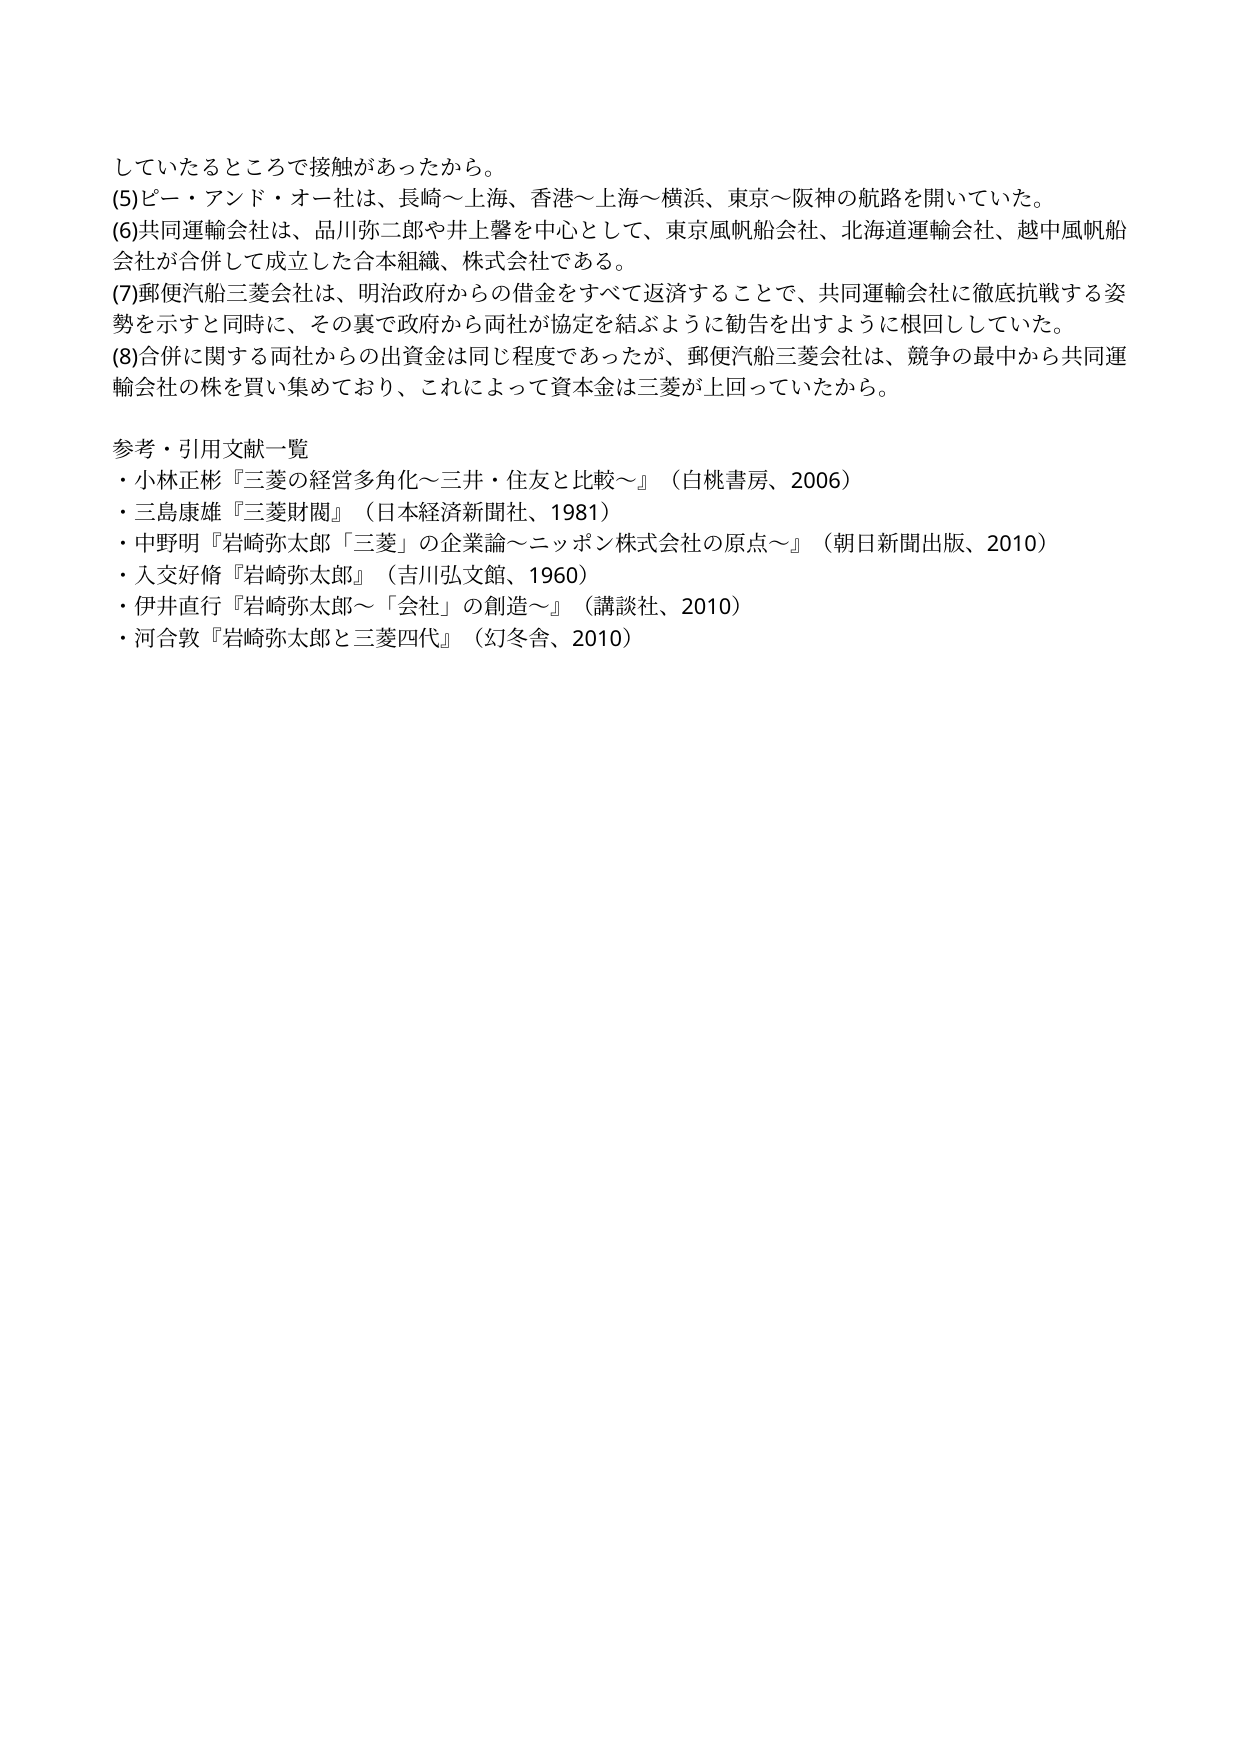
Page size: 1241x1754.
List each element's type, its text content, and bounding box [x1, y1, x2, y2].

text 参考・引用文献一覧 [112, 432, 1128, 463]
text (7)郵便汽船三菱会社は、明治政府からの借金をすべて返済することで、共同運輸会社に徹底抗戦する姿勢を示すと同時に、その裏で政府から両社が協定を結ぶように勧告を出すように根回ししていた。 [112, 276, 1128, 339]
text (8)合併に関する両社からの出資金は同じ程度であったが、郵便汽船三菱会社は、競争の最中から共同運輸会社の株を買い集めており、これによって資本金は三菱が上回っていたから。 [112, 339, 1128, 402]
text (6)共同運輸会社は、品川弥二郎や井上馨を中心として、東京風帆船会社、北海道運輸会社、越中風帆船会社が合併して成立した合本組織、株式会社である。 [112, 213, 1128, 276]
text ・河合敦『岩崎弥太郎と三菱四代』（幻冬舎、2010） [112, 621, 1128, 653]
text (5)ピー・アンド・オー社は、長崎～上海、香港～上海～横浜、東京～阪神の航路を開いていた。 [112, 181, 1128, 213]
text ・小林正彬『三菱の経営多角化～三井・住友と比較～』（白桃書房、2006） [112, 463, 1128, 495]
text ・中野明『岩崎弥太郎「三菱」の企業論～ニッポン株式会社の原点～』（朝日新聞出版、2010） [112, 526, 1128, 558]
text ・入交好脩『岩崎弥太郎』（吉川弘文館、1960） [112, 558, 1128, 589]
text ・三島康雄『三菱財閥』（日本経済新聞社、1981） [112, 495, 1128, 526]
text ・伊井直行『岩崎弥太郎～「会社」の創造～』（講談社、2010） [112, 589, 1128, 621]
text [112, 150, 1128, 181]
